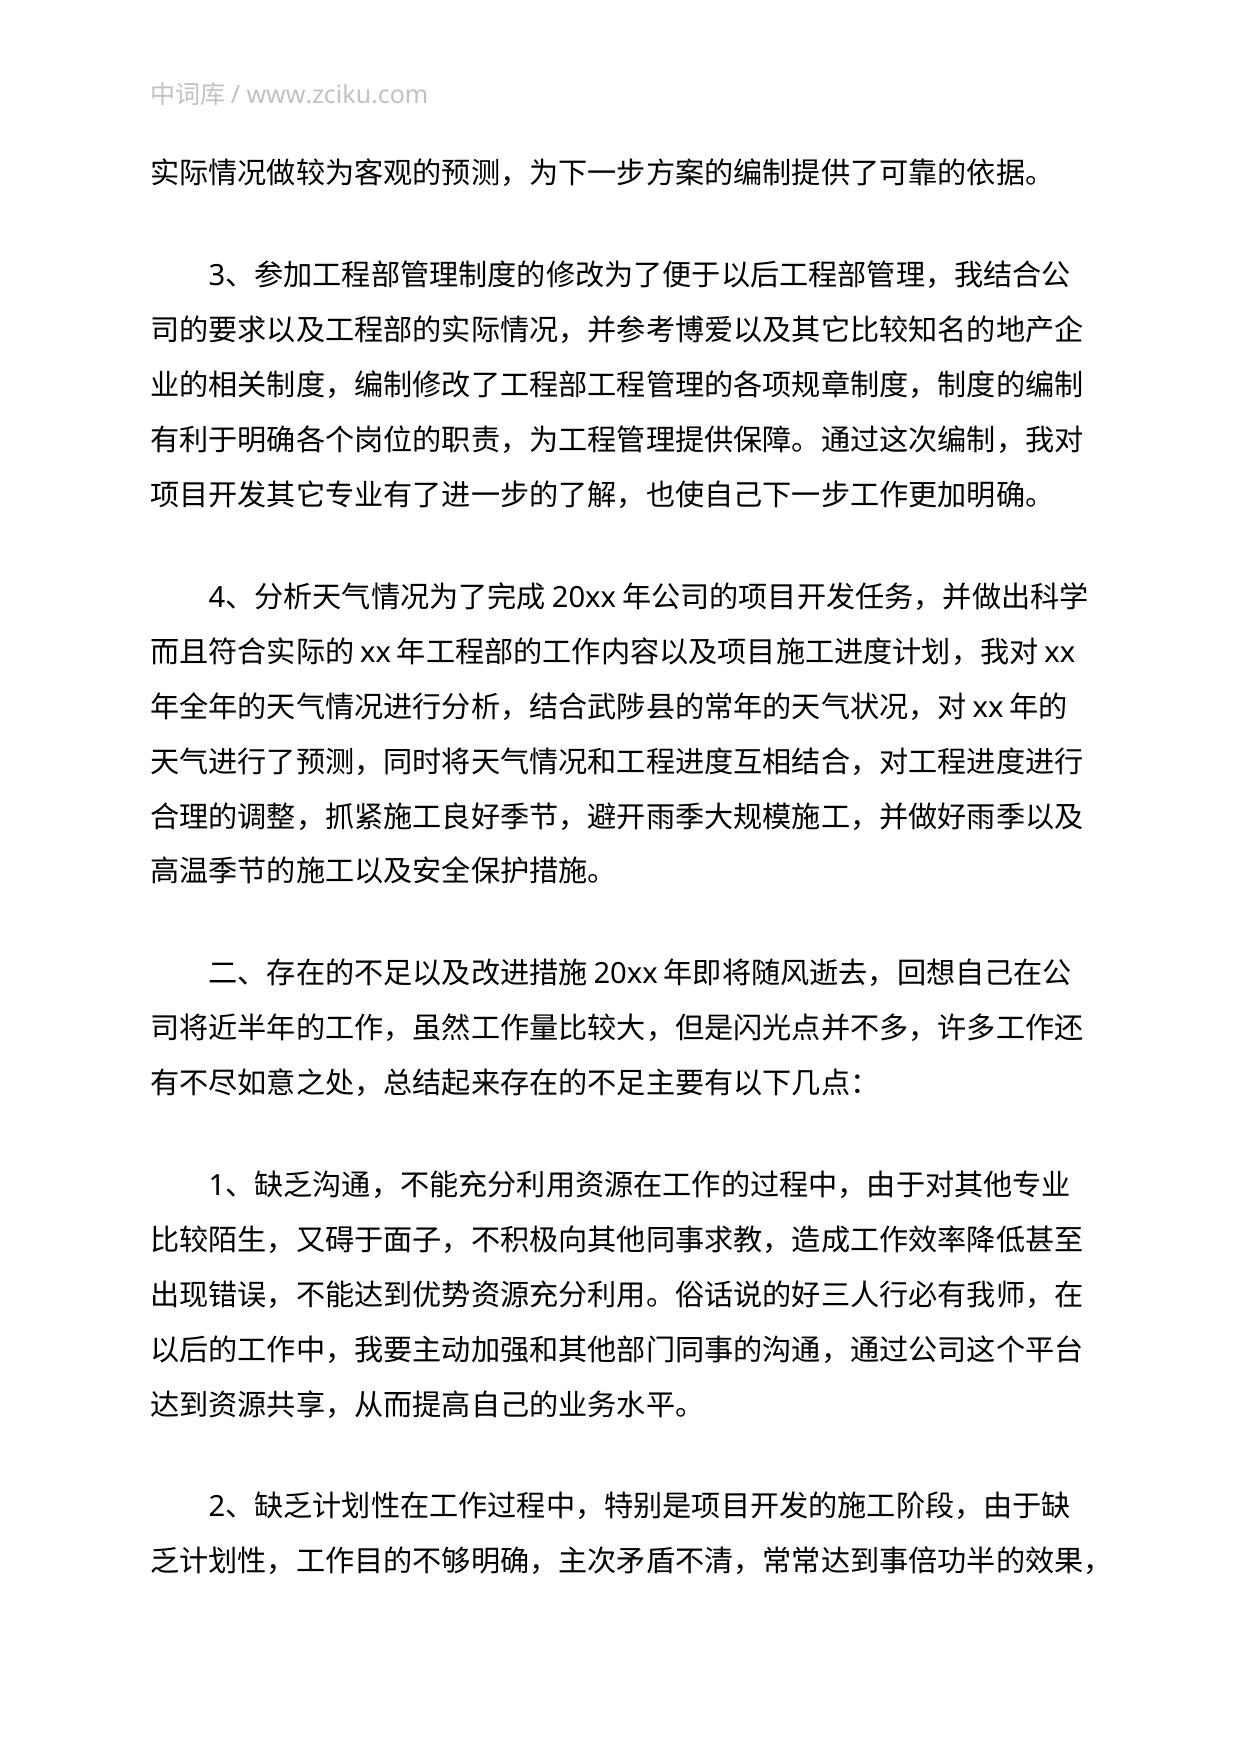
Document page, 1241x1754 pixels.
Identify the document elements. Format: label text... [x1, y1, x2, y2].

text 4、分析天气情况为了完成20xx年公司的项目开发任务，并做出科学而且符合实际的xx年工程部的工作内容以及项目施工进度计划，我对xx年全年的天气情况进行分析，结合武陟县的常年的天气状况，对xx年的天气进行了预测，同时将天气情况和工程进度互相结合，对工程进度进行合理的调整，抓紧施工良好季节，避开雨季大规模施工，并做好雨季以及高温季节的施工以及安全保护措施。 [150, 573, 1090, 890]
text 3、参加工程部管理制度的修改为了便于以后工程部管理，我结合公司的要求以及工程部的实际情况，并参考博爱以及其它比较知名的地产企业的相关制度，编制修改了工程部工程管理的各项规章制度，制度的编制有利于明确各个岗位的职责，为工程管理提供保障。通过这次编制，我对项目开发其它专业有了进一步的了解，也使自己下一步工作更加明确。 [150, 252, 1090, 514]
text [150, 150, 1090, 192]
text 二、存在的不足以及改进措施20xx年即将随风逝去，回想自己在公司将近半年的工作，虽然工作量比较大，但是闪光点并不多，许多工作还有不尽如意之处，总结起来存在的不足主要有以下几点： [150, 950, 1090, 1102]
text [150, 1483, 1090, 1580]
text 1、缺乏沟通，不能充分利用资源在工作的过程中，由于对其他专业比较陌生，又碍于面子，不积极向其他同事求教，造成工作效率降低甚至出现错误，不能达到优势资源充分利用。俗话说的好三人行必有我师，在以后的工作中，我要主动加强和其他部门同事的沟通，通过公司这个平台达到资源共享，从而提高自己的业务水平。 [150, 1161, 1090, 1423]
